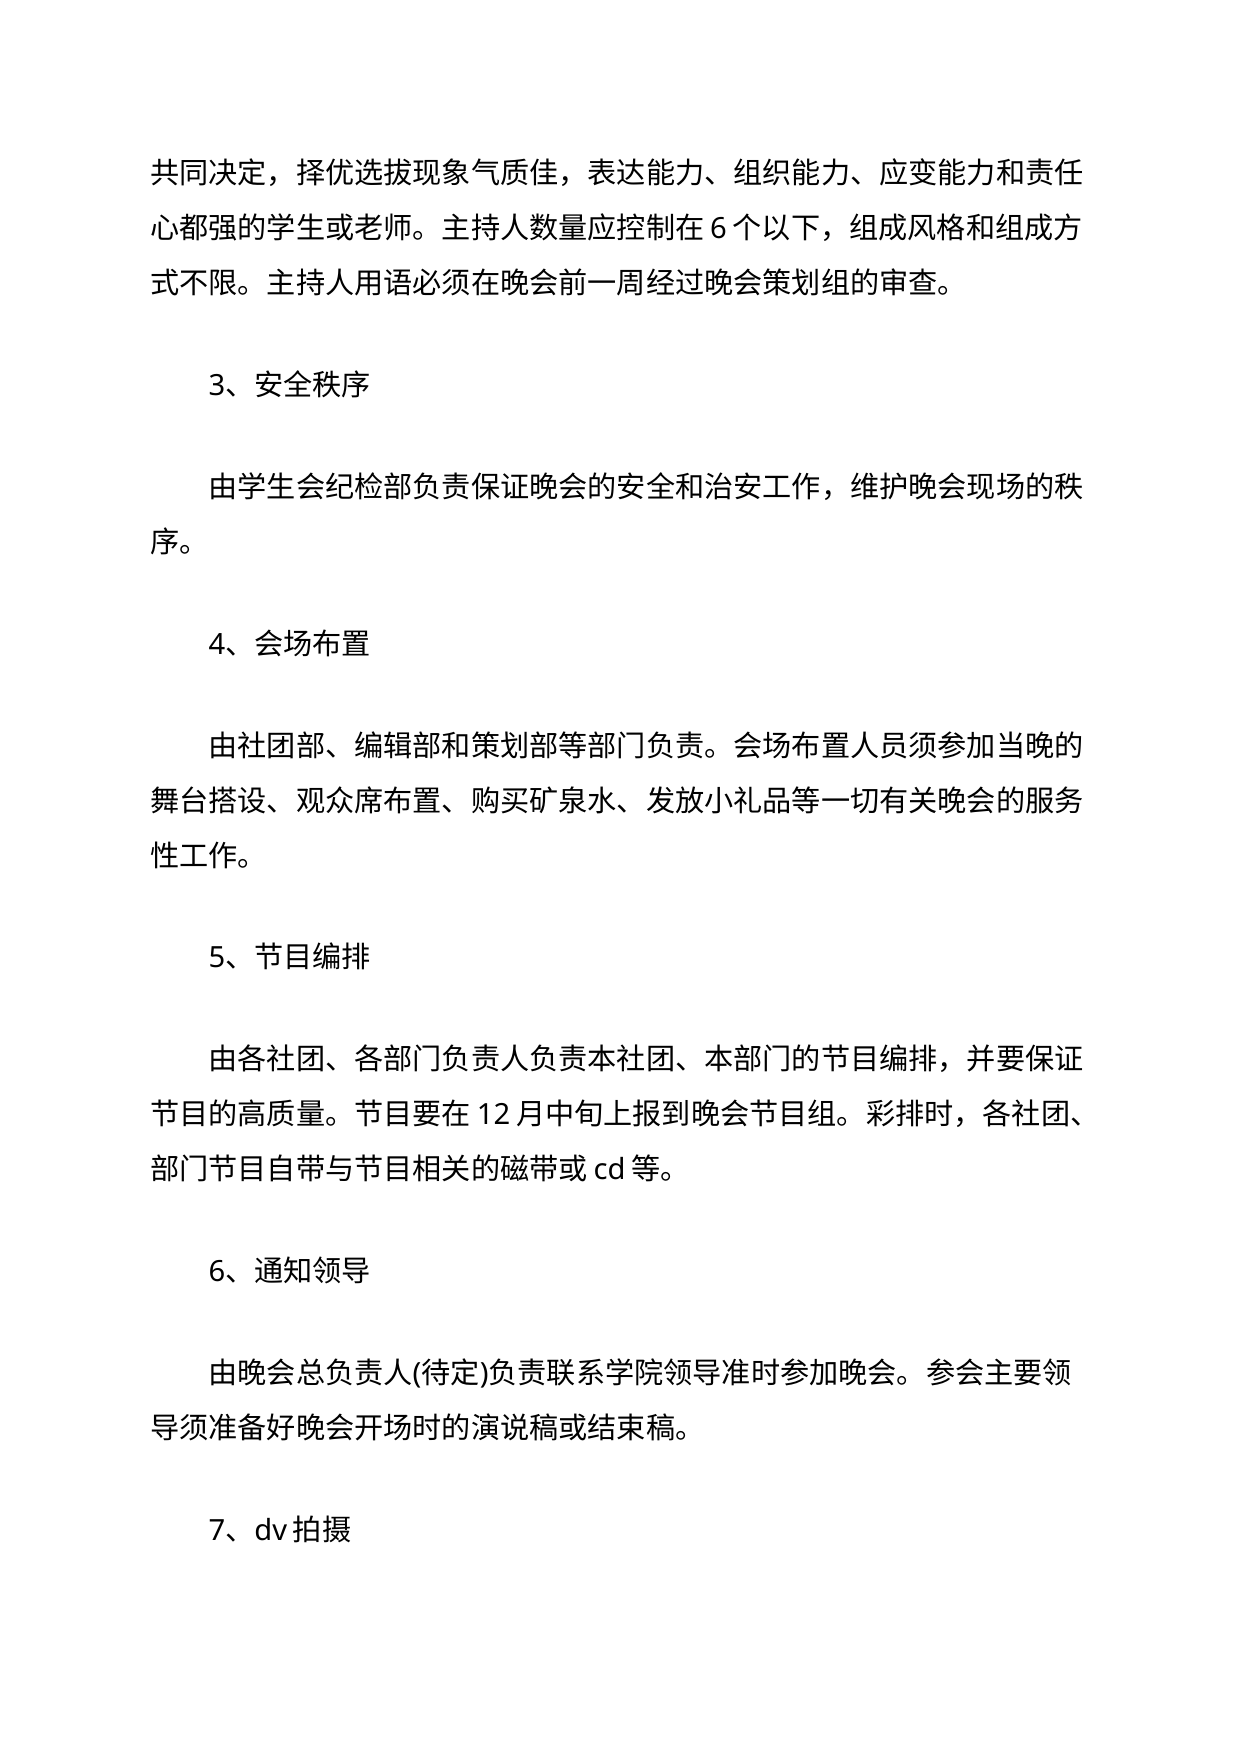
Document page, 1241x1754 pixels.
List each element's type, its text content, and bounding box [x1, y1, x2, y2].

text 4、会场布置 [150, 620, 1090, 663]
text 7、dv拍摄 [150, 1506, 1090, 1549]
text 5、节目编排 [150, 934, 1090, 976]
text 由社团部、编辑部和策划部等部门负责。会场布置人员须参加当晚的舞台搭设、观众席布置、购买矿泉水、发放小礼品等一切有关晚会的服务性工作。 [150, 722, 1090, 874]
text 由学生会纪检部负责保证晚会的安全和治安工作，维护晚会现场的秩序。 [150, 464, 1090, 561]
text 由各社团、各部门负责人负责本社团、本部门的节目编排，并要保证节目的高质量。节目要在12月中旬上报到晚会节目组。彩排时，各社团、部门节目自带与节目相关的磁带或cd等。 [150, 1036, 1090, 1188]
text 3、安全秩序 [150, 362, 1090, 404]
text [150, 150, 1090, 302]
text 6、通知领导 [150, 1248, 1090, 1290]
text 由晚会总负责人(待定)负责联系学院领导准时参加晚会。参会主要领导须准备好晚会开场时的演说稿或结束稿。 [150, 1350, 1090, 1447]
